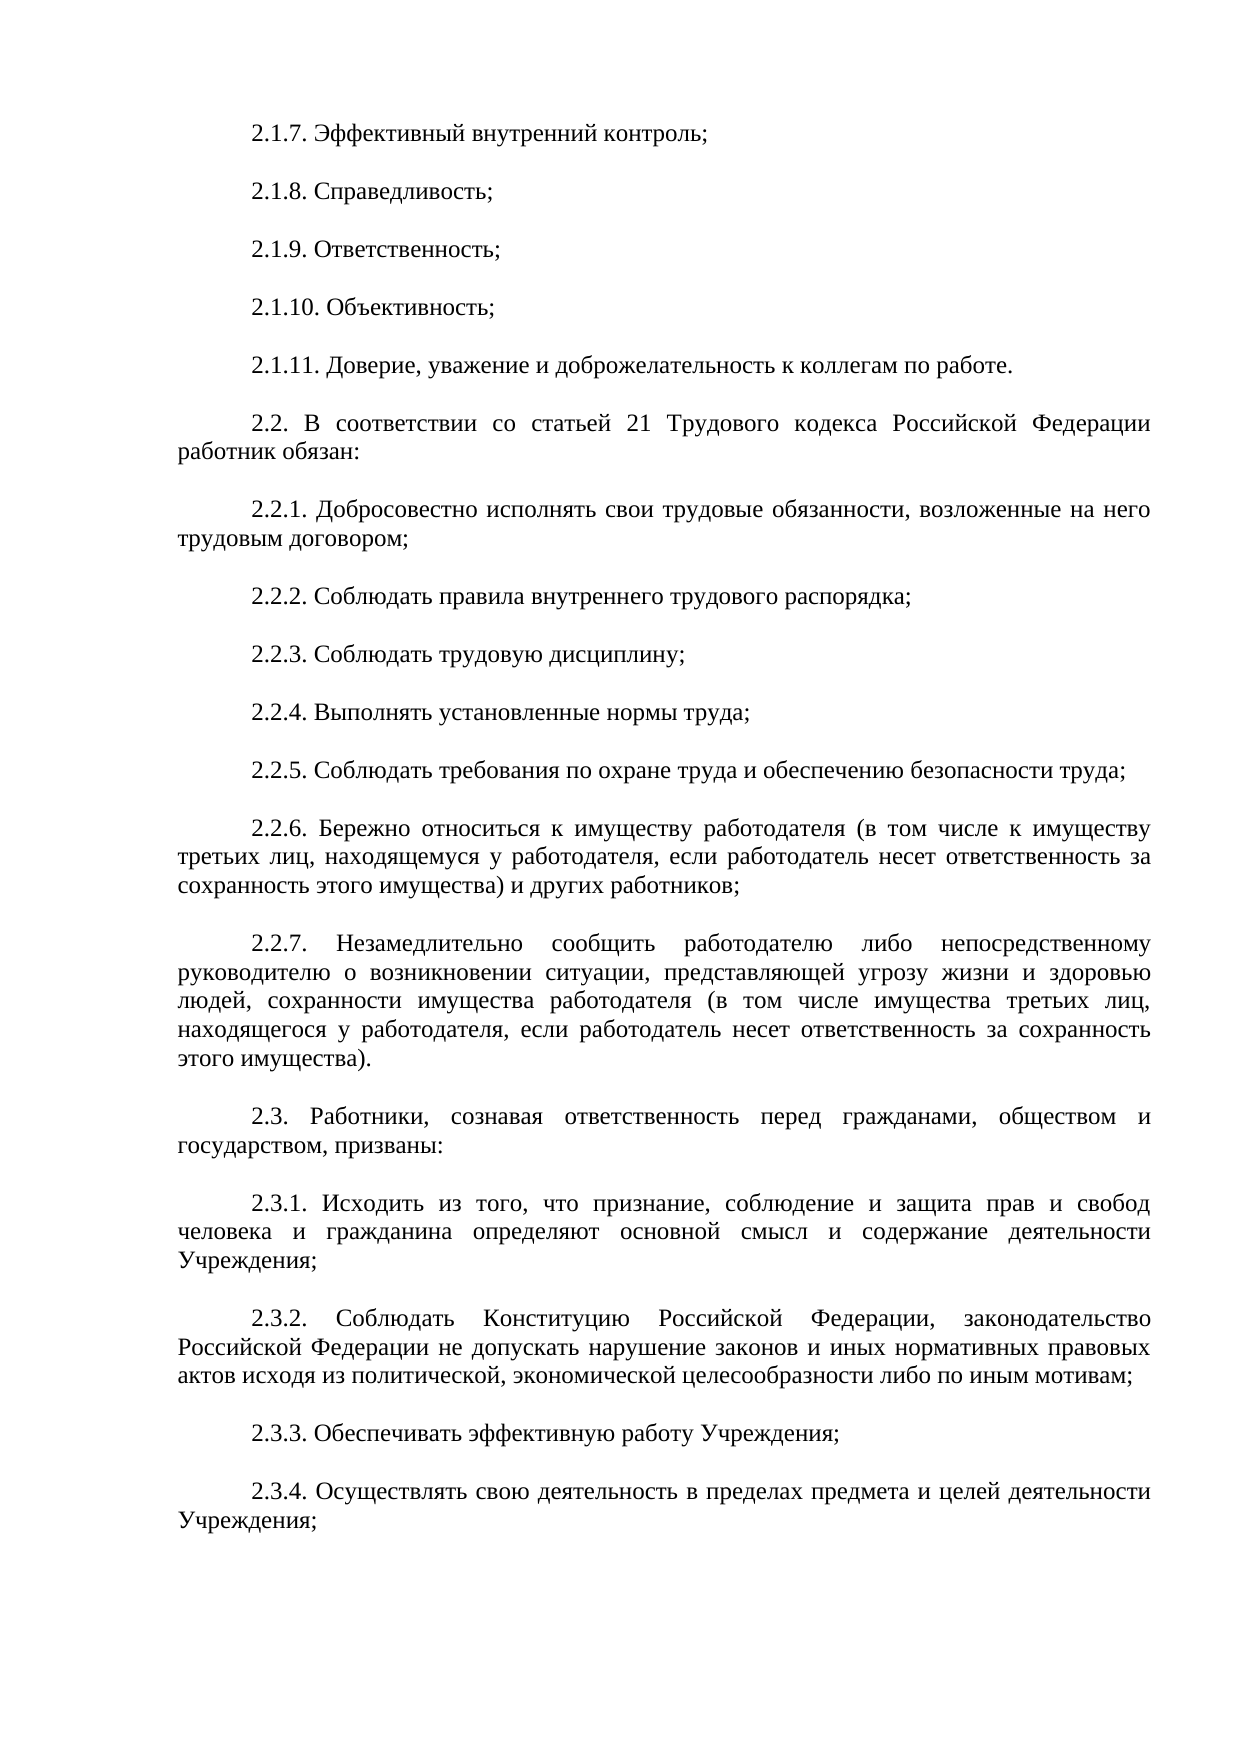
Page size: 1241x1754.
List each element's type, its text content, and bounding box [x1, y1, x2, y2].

text 2.1.8. Справедливость; [177, 176, 1152, 205]
text 2.1.7. Эффективный внутренний контроль; [177, 118, 1152, 147]
text 2.1.9. Ответственность; [177, 234, 1152, 263]
text 2.3.2. Соблюдать Конституцию Российской Федерации, законодательство Российской Федерации не допускать нарушение законов и иных нормативных правовых актов исходя из политической, экономической целесообразности либо по иным мотивам; [177, 1303, 1152, 1389]
text 2.2.1. Добросовестно исполнять свои трудовые обязанности, возложенные на него трудовым договором; [177, 494, 1152, 552]
text 2.2.3. Соблюдать трудовую дисциплину; [177, 639, 1152, 668]
text 2.2.7. Незамедлительно сообщить работодателю либо непосредственному руководителю о возникновении ситуации, представляющей угрозу жизни и здоровью людей, сохранности имущества работодателя (в том числе имущества третьих лиц, находящегося у работодателя, если работодатель несет ответственность за сохранность этого имущества). [177, 928, 1152, 1072]
text 2.2.2. Соблюдать правила внутреннего трудового распорядка; [177, 581, 1152, 610]
text 2.2.5. Соблюдать требования по охране труда и обеспечению безопасности труда; [177, 755, 1152, 783]
text 2.3. Работники, сознавая ответственность перед гражданами, обществом и государством, призваны: [177, 1101, 1152, 1158]
text 2.2.4. Выполнять установленные нормы труда; [177, 697, 1152, 726]
text 2.1.11. Доверие, уважение и доброжелательность к коллегам по работе. [177, 350, 1152, 378]
text 2.3.3. Обеспечивать эффективную работу Учреждения; [177, 1418, 1152, 1447]
text 2.3.4. Осуществлять свою деятельность в пределах предмета и целей деятельности Учреждения; [177, 1476, 1152, 1534]
text 2.1.10. Объективность; [177, 292, 1152, 321]
text 2.3.1. Исходить из того, что признание, соблюдение и защита прав и свобод человека и гражданина определяют основной смысл и содержание деятельности Учреждения; [177, 1188, 1152, 1274]
text 2.2. В соответствии со статьей 21 Трудового кодекса Российской Федерации работник обязан: [177, 408, 1152, 465]
text 2.2.6. Бережно относиться к имуществу работодателя (в том числе к имуществу третьих лиц, находящемуся у работодателя, если работодатель несет ответственность за сохранность этого имущества) и других работников; [177, 813, 1152, 899]
